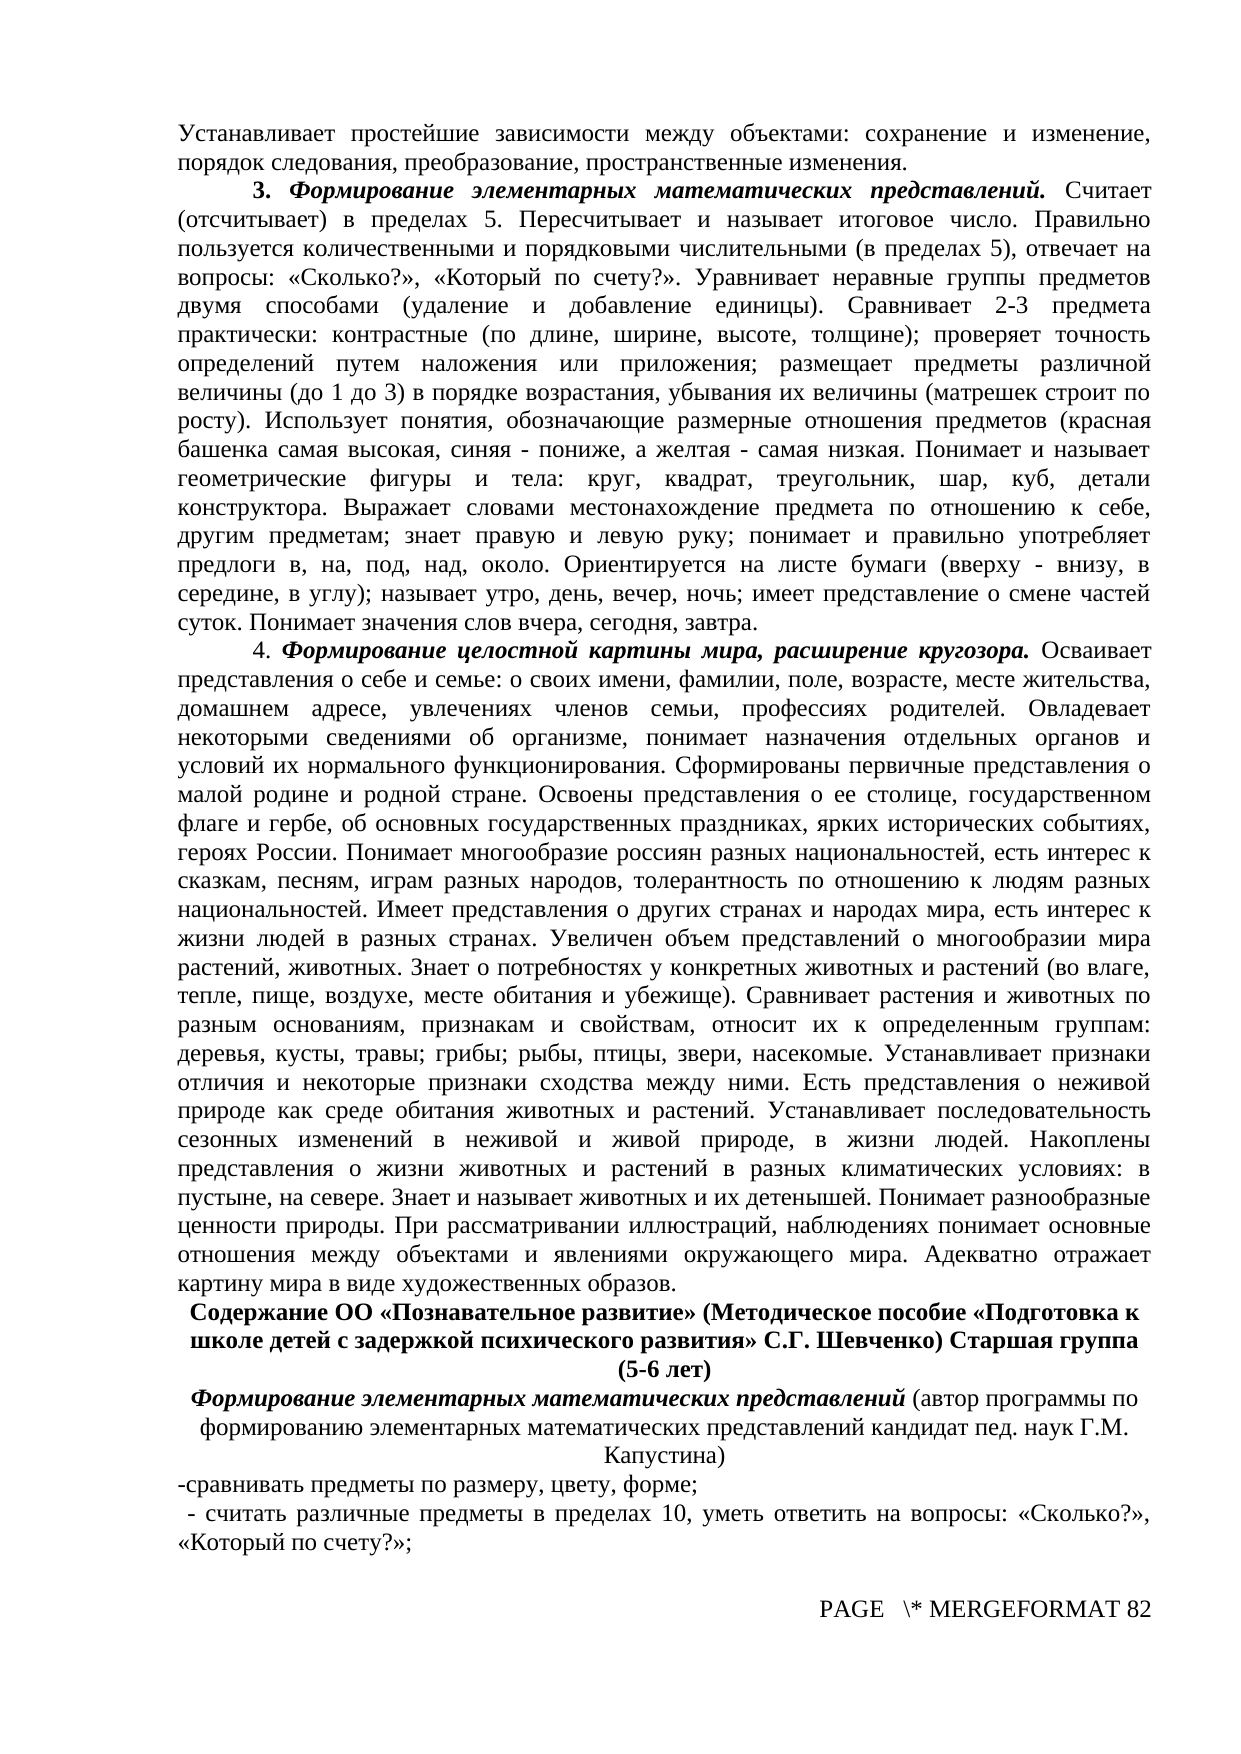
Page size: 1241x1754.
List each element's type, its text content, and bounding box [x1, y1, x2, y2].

text Формирование элементарных математических представлений (автор программы по формированию элементарных математических представлений кандидат пед. наук Г.М. Капустина) [177, 1383, 1152, 1469]
text -сравнивать предметы по размеру, цвету, форме; [177, 1469, 1152, 1498]
text Содержание ОО «Познавательное развитие» (Методическое пособие «Подготовка к школе детей с задержкой психического развития» С.Г. Шевченко) Старшая группа (5-6 лет) [177, 1297, 1152, 1383]
text - считать различные предметы в пределах 10, уметь ответить на вопросы: «Сколько?», «Который по счету?»; [177, 1498, 1152, 1556]
text 4. Формирование целостной картины мира, расширение кругозора. Осваивает представления о себе и семье: о своих имени, фамилии, поле, возрасте, месте жительства, домашнем адресе, увлечениях членов семьи, профессиях родителей. Овладевает некоторыми сведениями об организме, понимает назначения отдельных органов и условий их нормального функционирования. Сформированы первичные представления о малой родине и родной стране. Освоены представления о ее столице, государственном флаге и гербе, об основных государственных праздниках, ярких исторических событиях, героях России. Понимает многообразие россиян разных национальностей, есть интерес к сказкам, песням, играм разных народов, толерантность по отношению к людям разных национальностей. Имеет представления о других странах и народах мира, есть интерес к жизни людей в разных странах. Увеличен объем представлений о многообразии мира растений, животных. Знает о потребностях у конкретных животных и растений (во влаге, тепле, пище, воздухе, месте обитания и убежище). Сравнивает растения и животных по разным основаниям, признакам и свойствам, относит их к определенным группам: деревья, кусты, травы; грибы; рыбы, птицы, звери, насекомые. Устанавливает признаки отличия и некоторые признаки сходства между ними. Есть представления о неживой природе как среде обитания животных и растений. Устанавливает последовательность сезонных изменений в неживой и живой природе, в жизни людей. Накоплены представления о жизни животных и растений в разных климатических условиях: в пустыне, на севере. Знает и называет животных и их детенышей. Понимает разнообразные ценности природы. При рассматривании иллюстраций, наблюдениях понимает основные отношения между объектами и явлениями окружающего мира. Адекватно отражает картину мира в виде художественных образов. [177, 636, 1152, 1297]
text 3. Формирование элементарных математических представлений. Считает (отсчитывает) в пределах 5. Пересчитывает и называет итоговое число. Правильно пользуется количественными и порядковыми числительными (в пределах 5), отвечает на вопросы: «Сколько?», «Который по счету?». Уравнивает неравные группы предметов двумя способами (удаление и добавление единицы). Сравнивает 2-3 предмета практически: контрастные (по длине, ширине, высоте, толщине); проверяет точность определений путем наложения или приложения; размещает предметы различной величины (до 1 до 3) в порядке возрастания, убывания их величины (матрешек строит по росту). Использует понятия, обозначающие размерные отношения предметов (красная башенка самая высокая, синяя - пониже, а желтая - самая низкая. Понимает и называет геометрические фигуры и тела: круг, квадрат, треугольник, шар, куб, детали конструктора. Выражает словами местонахождение предмета по отношению к себе, другим предметам; знает правую и левую руку; понимает и правильно употребляет предлоги в, на, под, над, около. Ориентируется на листе бумаги (вверху - внизу, в середине, в углу); называет утро, день, вечер, ночь; имеет представление о смене частей суток. Понимает значения слов вчера, сегодня, завтра. [177, 176, 1152, 636]
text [177, 118, 1152, 176]
